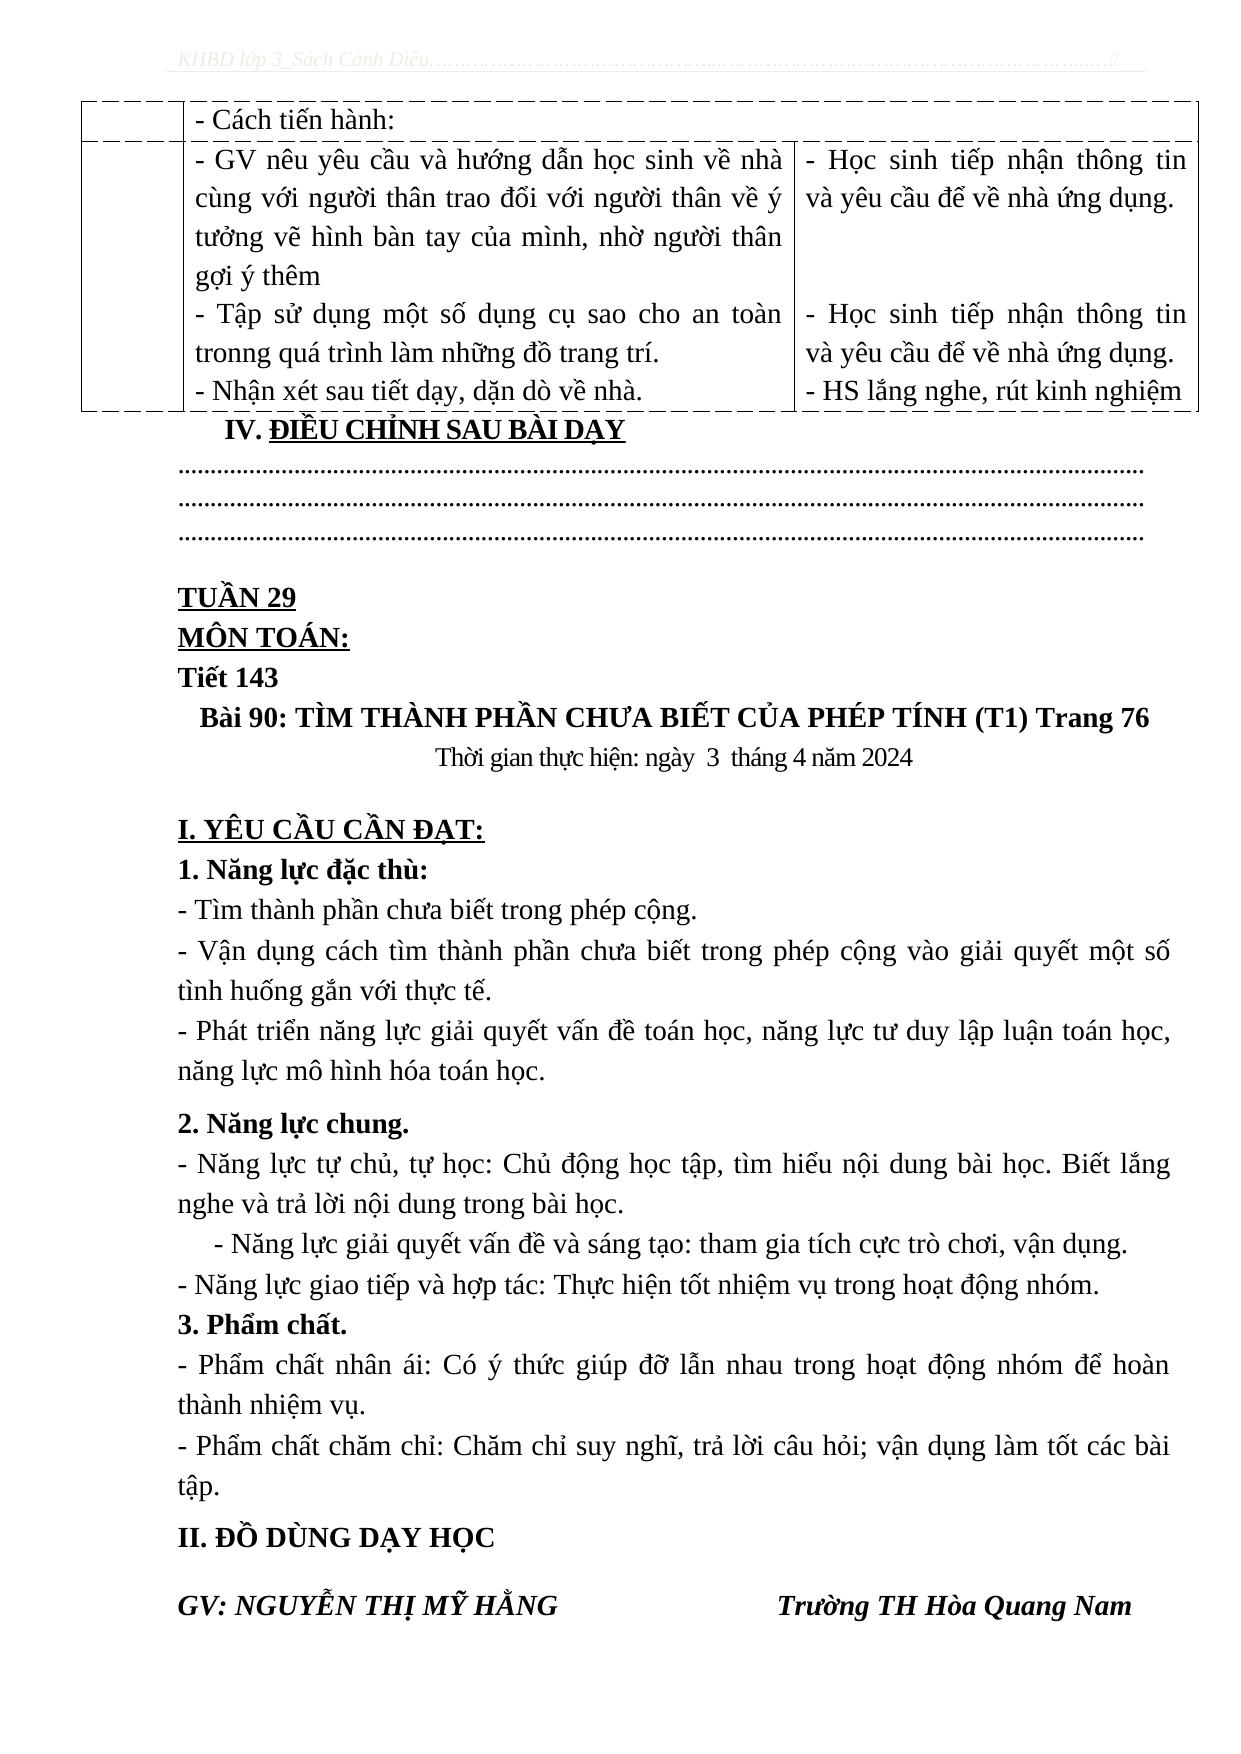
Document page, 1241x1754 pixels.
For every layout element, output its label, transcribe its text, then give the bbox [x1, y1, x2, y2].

text - Năng lực giải quyết vấn đề và sáng tạo: tham gia tích cực trò chơi, vận dụng. [177, 1227, 1172, 1260]
text IV. ĐIỀU CHỈNH SAU BÀI DẠY [177, 412, 1172, 446]
text ...................................................................................................................................................... [177, 446, 1172, 479]
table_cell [184, 101, 1198, 141]
text TUẦN 29 [177, 580, 1172, 613]
text 1. Năng lực đặc thù: [177, 852, 1172, 886]
text - Tìm thành phần chưa biết trong phép cộng. [177, 892, 1172, 926]
text MÔN TOÁN: [177, 620, 1172, 654]
text ...................................................................................................................................................... [177, 513, 1172, 546]
text - Vận dụng cách tìm thành phần chưa biết trong phép cộng vào giải quyết một số tình huống gắn với thực tế. [177, 933, 1172, 1006]
text - Phẩm chất chăm chỉ: Chăm chỉ suy nghĩ, trả lời câu hỏi; vận dụng làm tốt các bài tập. [177, 1428, 1172, 1501]
text Thời gian thực hiện: ngày 3 tháng 4 năm 2024 [177, 741, 1172, 772]
text - Năng lực tự chủ, tự học: Chủ động học tập, tìm hiểu nội dung bài học. Biết lắng nghe và trả lời nội dung trong bài học. [177, 1146, 1172, 1220]
table_cell - Học sinh tiếp nhận thông tin và yêu cầu để về nhà ứng dụng. - Học sinh tiếp nhận thông tin và yêu cầu để về nhà ứng dụng. - HS lắng nghe, rút kinh nghiệm [795, 141, 1198, 411]
table_cell [82, 141, 183, 411]
text II. ĐỒ DÙNG DẠY HỌC [177, 1521, 1172, 1554]
text I. YÊU CẦU CẦN ĐẠT: [177, 812, 1172, 846]
text Bài 90: TÌM THÀNH PHẦN CHƯA BIẾT CỦA PHÉP TÍNH (T1) Trang 76 [177, 701, 1172, 734]
text 3. Phẩm chất. [177, 1307, 1172, 1341]
text 2. Năng lực chung. [177, 1106, 1172, 1139]
text - Phát triển năng lực giải quyết vấn đề toán học, năng lực tư duy lập luận toán học, năng lực mô hình hóa toán học. [177, 1013, 1172, 1087]
table_cell 5P [82, 101, 183, 141]
text - Năng lực giao tiếp và hợp tác: Thực hiện tốt nhiệm vụ trong hoạt động nhóm. [177, 1267, 1172, 1300]
table_cell - GV nêu yêu cầu và hướng dẫn học sinh về nhà cùng với người thân trao đổi với người thân về ý tưởng vẽ hình bàn tay của mình, nhờ người thân gợi ý thêm - Tập sử dụng một số dụng cụ sao cho an toàn tronng quá trình làm những đồ trang trí. - Nhận xét sau tiết dạy, dặn dò về nhà. [184, 141, 794, 411]
text ...................................................................................................................................................... [177, 479, 1172, 513]
text Tiết 143 [177, 660, 1172, 694]
text - Phẩm chất nhân ái: Có ý thức giúp đỡ lẫn nhau trong hoạt động nhóm để hoàn thành nhiệm vụ. [177, 1347, 1172, 1421]
